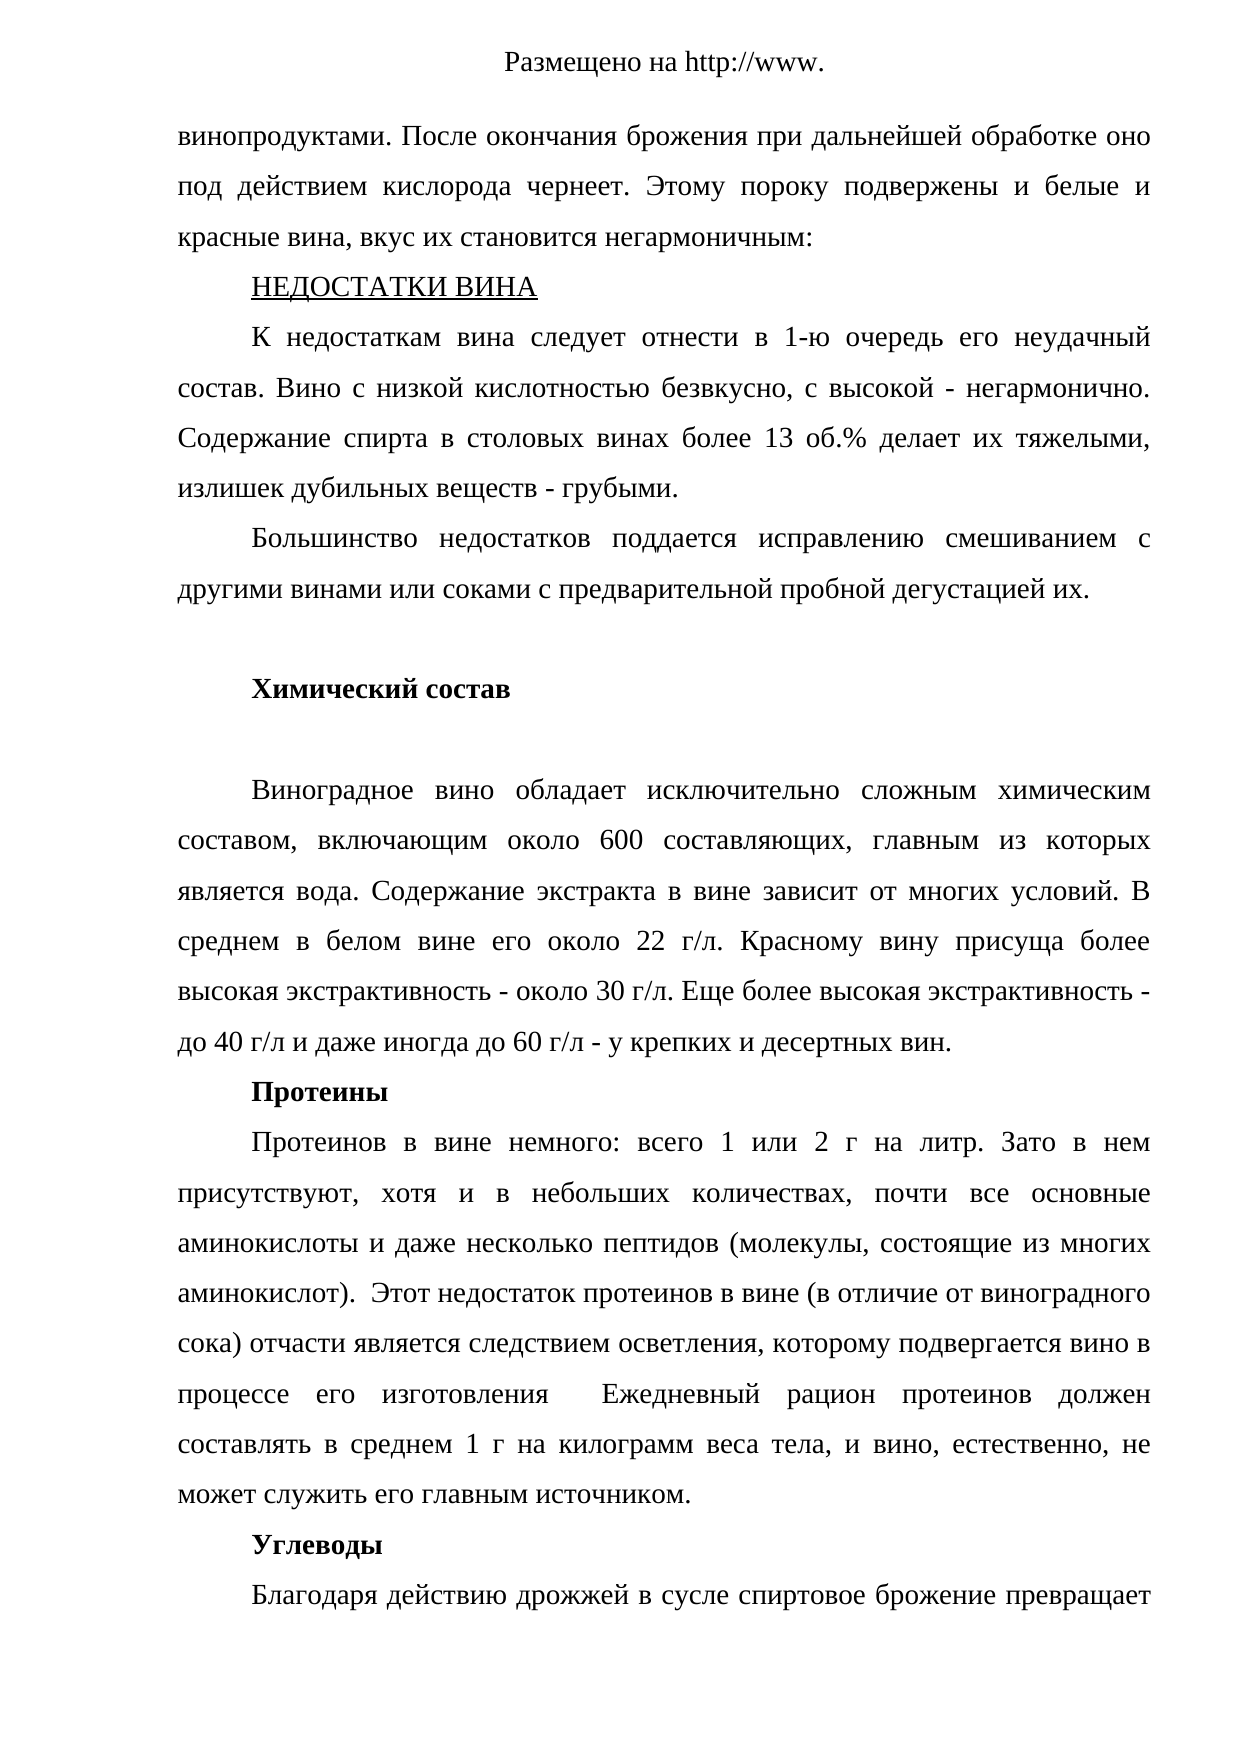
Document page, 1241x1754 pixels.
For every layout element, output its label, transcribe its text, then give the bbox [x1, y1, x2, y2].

text К недостаткам вина следует отнести в 1-ю очередь его неудачный состав. Вино с низкой кислотностью безвкусно, с высокой - негармонично. Содержание спирта в столовых винах более 13 об.% делает их тяжелыми, излишек дубильных веществ - грубыми. [177, 319, 1152, 504]
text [177, 1577, 1152, 1611]
text Большинство недостатков поддается исправлению смешиванием с другими винами или соками с предварительной пробной дегустацией их. [177, 521, 1152, 604]
text НЕДОСТАТКИ ВИНА [177, 269, 1152, 303]
text Углеводы [177, 1527, 1152, 1560]
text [177, 118, 1152, 252]
text Протеинов в вине немного: всего 1 или на литр. Зато в нем присутствуют, хотя и в небольших количествах, почти все основные аминокислоты и даже несколько пептидов (молекулы, состоящие из многих аминокислот). Этот недостаток протеинов в вине (в отличие от виноградного сока) отчасти является следствием осветления, которому подвергается вино в процессе его изготовления Ежедневный рацион протеинов должен составлять в среднем на килограмм веса тела, и вино, естественно, не может служить его главным источником. [177, 1124, 1152, 1510]
text Виноградное вино обладает исключительно сложным химическим составом, включающим около 600 составляющих, главным из которых является вода. Содержание экстракта в вине зависит от многих условий. В среднем в белом вине его около 22 г/л. Красному вину присуща более высокая экстрактивность - около 30 г/л. Еще более высокая экстрактивность - до 40 г/л и даже иногда до 60 г/л - у крепких и десертных вин. [177, 772, 1152, 1057]
text Химический состав [177, 672, 1152, 705]
text Протеины [177, 1074, 1152, 1108]
